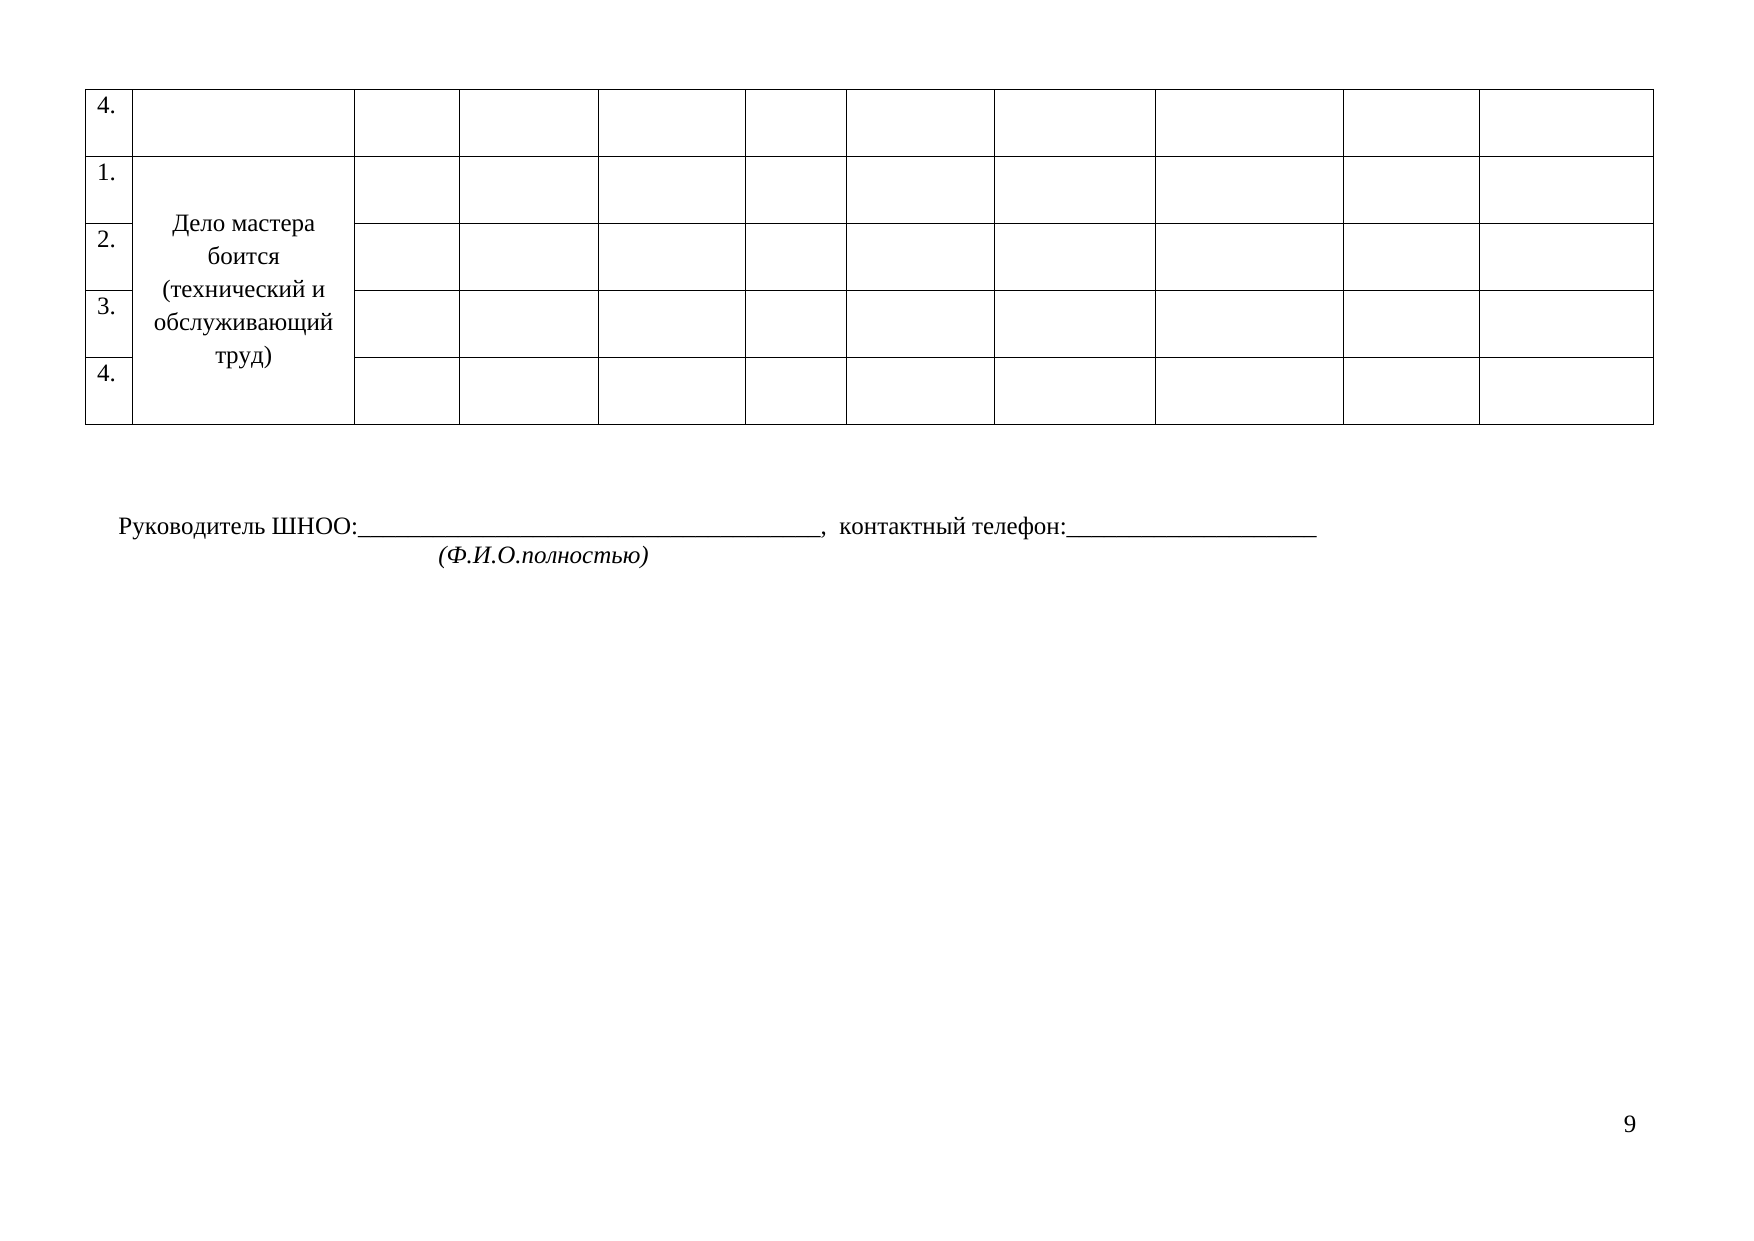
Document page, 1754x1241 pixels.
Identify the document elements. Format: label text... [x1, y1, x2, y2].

table_cell [355, 157, 459, 223]
table_cell [1156, 291, 1343, 357]
table_cell [1480, 157, 1653, 223]
table_cell [1156, 358, 1343, 424]
table_cell [746, 358, 846, 424]
table_cell [460, 157, 598, 223]
table_cell [1344, 291, 1479, 357]
table_cell [355, 224, 459, 290]
table_cell [1156, 157, 1343, 223]
table_cell [599, 90, 745, 156]
table_cell [1344, 157, 1479, 223]
table_cell [746, 291, 846, 357]
table_cell [847, 90, 994, 156]
table_cell [86, 90, 132, 156]
table_cell [1156, 224, 1343, 290]
table_cell [847, 358, 994, 424]
table_cell [460, 291, 598, 357]
table_cell [847, 291, 994, 357]
table_cell [355, 358, 459, 424]
table_cell [86, 358, 132, 424]
table_cell [1480, 90, 1653, 156]
table_cell [599, 224, 745, 290]
table_cell [1480, 291, 1653, 357]
table_cell Дело мастера боится (технический и обслуживающий труд) [133, 157, 354, 424]
table_cell [995, 90, 1155, 156]
table_cell [86, 157, 132, 223]
table_cell [995, 224, 1155, 290]
table_cell [1344, 358, 1479, 424]
table_cell [355, 90, 459, 156]
table_cell [746, 157, 846, 223]
table_cell [86, 224, 132, 290]
table_cell [1480, 358, 1653, 424]
text Руководитель ШНОО:_____________________________________, контактный телефон:____________________ [118, 511, 1636, 540]
text (Ф.И.О.полностью) [118, 540, 1636, 569]
table_cell [599, 157, 745, 223]
table_cell [1156, 90, 1343, 156]
table_cell [460, 224, 598, 290]
table_cell [599, 291, 745, 357]
table_cell [86, 291, 132, 357]
table_cell [995, 291, 1155, 357]
table_cell [746, 224, 846, 290]
table_cell [599, 358, 745, 424]
table_cell [847, 157, 994, 223]
table_cell [1344, 224, 1479, 290]
table_cell [746, 90, 846, 156]
table_cell [995, 358, 1155, 424]
table_cell [355, 291, 459, 357]
table_cell [460, 358, 598, 424]
table_cell [995, 157, 1155, 223]
table_cell [460, 90, 598, 156]
table_cell [1480, 224, 1653, 290]
table_cell [1344, 90, 1479, 156]
table_cell [847, 224, 994, 290]
